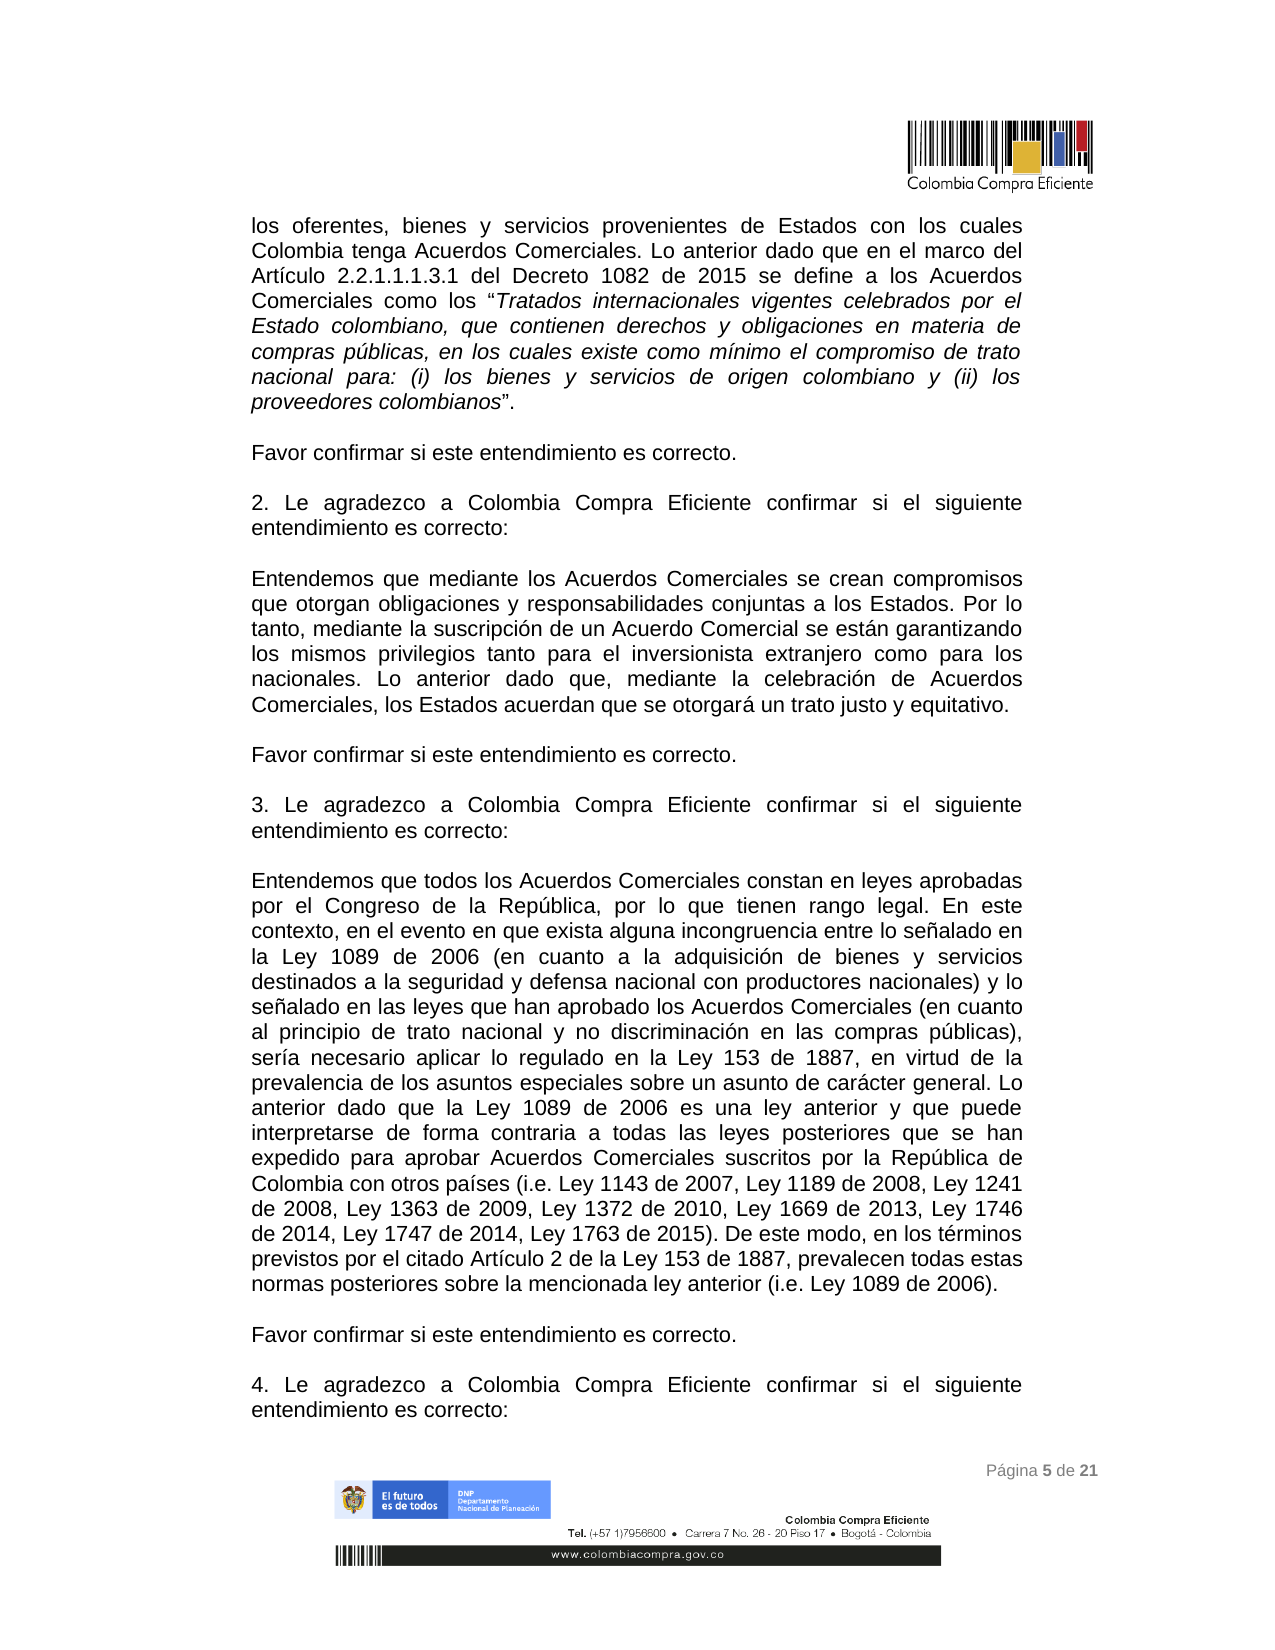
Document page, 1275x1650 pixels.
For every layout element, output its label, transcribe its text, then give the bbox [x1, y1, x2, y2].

picture [334, 1480, 942, 1566]
text 4. Le agradezco a Colombia Compra Eficiente confirmar si el siguiente entendimiento es correcto: [251, 1372, 1024, 1423]
text Favor confirmar si este entendimiento es correcto. [251, 439, 1024, 465]
text Entendemos que mediante los Acuerdos Comerciales se crean compromisos que otorgan obligaciones y responsabilidades conjuntas a los Estados. Por lo tanto, mediante la suscripción de un Acuerdo Comercial se están garantizando los mismos privilegios tanto para el inversionista extranjero como para los nacionales. Lo anterior dado que, mediante la celebración de Acuerdos Comerciales, los Estados acuerdan que se otorgará un trato justo y equitativo. [251, 566, 1024, 717]
text Favor confirmar si este entendimiento es correcto. [251, 1322, 1024, 1347]
text 2. Le agradezco a Colombia Compra Eficiente confirmar si el siguiente entendimiento es correcto: [251, 490, 1024, 540]
text 3. Le agradezco a Colombia Compra Eficiente confirmar si el siguiente entendimiento es correcto: [251, 792, 1024, 843]
text Favor confirmar si este entendimiento es correcto. [251, 742, 1024, 767]
text Entendemos que todos los Acuerdos Comerciales constan en leyes aprobadas por el Congreso de la República, por lo que tienen rango legal. En este contexto, en el evento en que exista alguna incongruencia entre lo señalado en la Ley 1089 de 2006 (en cuanto a la adquisición de bienes y servicios destinados a la seguridad y defensa nacional con productores nacionales) y lo señalado en las leyes que han aprobado los Acuerdos Comerciales (en cuanto al principio de trato nacional y no discriminación en las compras públicas), sería necesario aplicar lo regulado en la Ley 153 de 1887, en virtud de la prevalencia de los asuntos especiales sobre un asunto de carácter general. Lo anterior dado que la Ley 1089 de 2006 es una ley anterior y que puede interpretarse de forma contraria a todas las leyes posteriores que se han expedido para aprobar Acuerdos Comerciales suscritos por la República de Colombia con otros países (i.e. Ley 1143 de 2007, Ley 1189 de 2008, Ley 1241 de 2008, Ley 1363 de 2009, Ley 1372 de 2010, Ley 1669 de 2013, Ley 1746 de 2014, Ley 1747 de 2014, Ley 1763 de 2015). De este modo, en los términos previstos por el citado Artículo 2 de la Ley 153 de 1887, prevalecen todas estas normas posteriores sobre la mencionada ley anterior (i.e. Ley 1089 de 2006). [251, 868, 1024, 1297]
picture [899, 114, 1099, 196]
